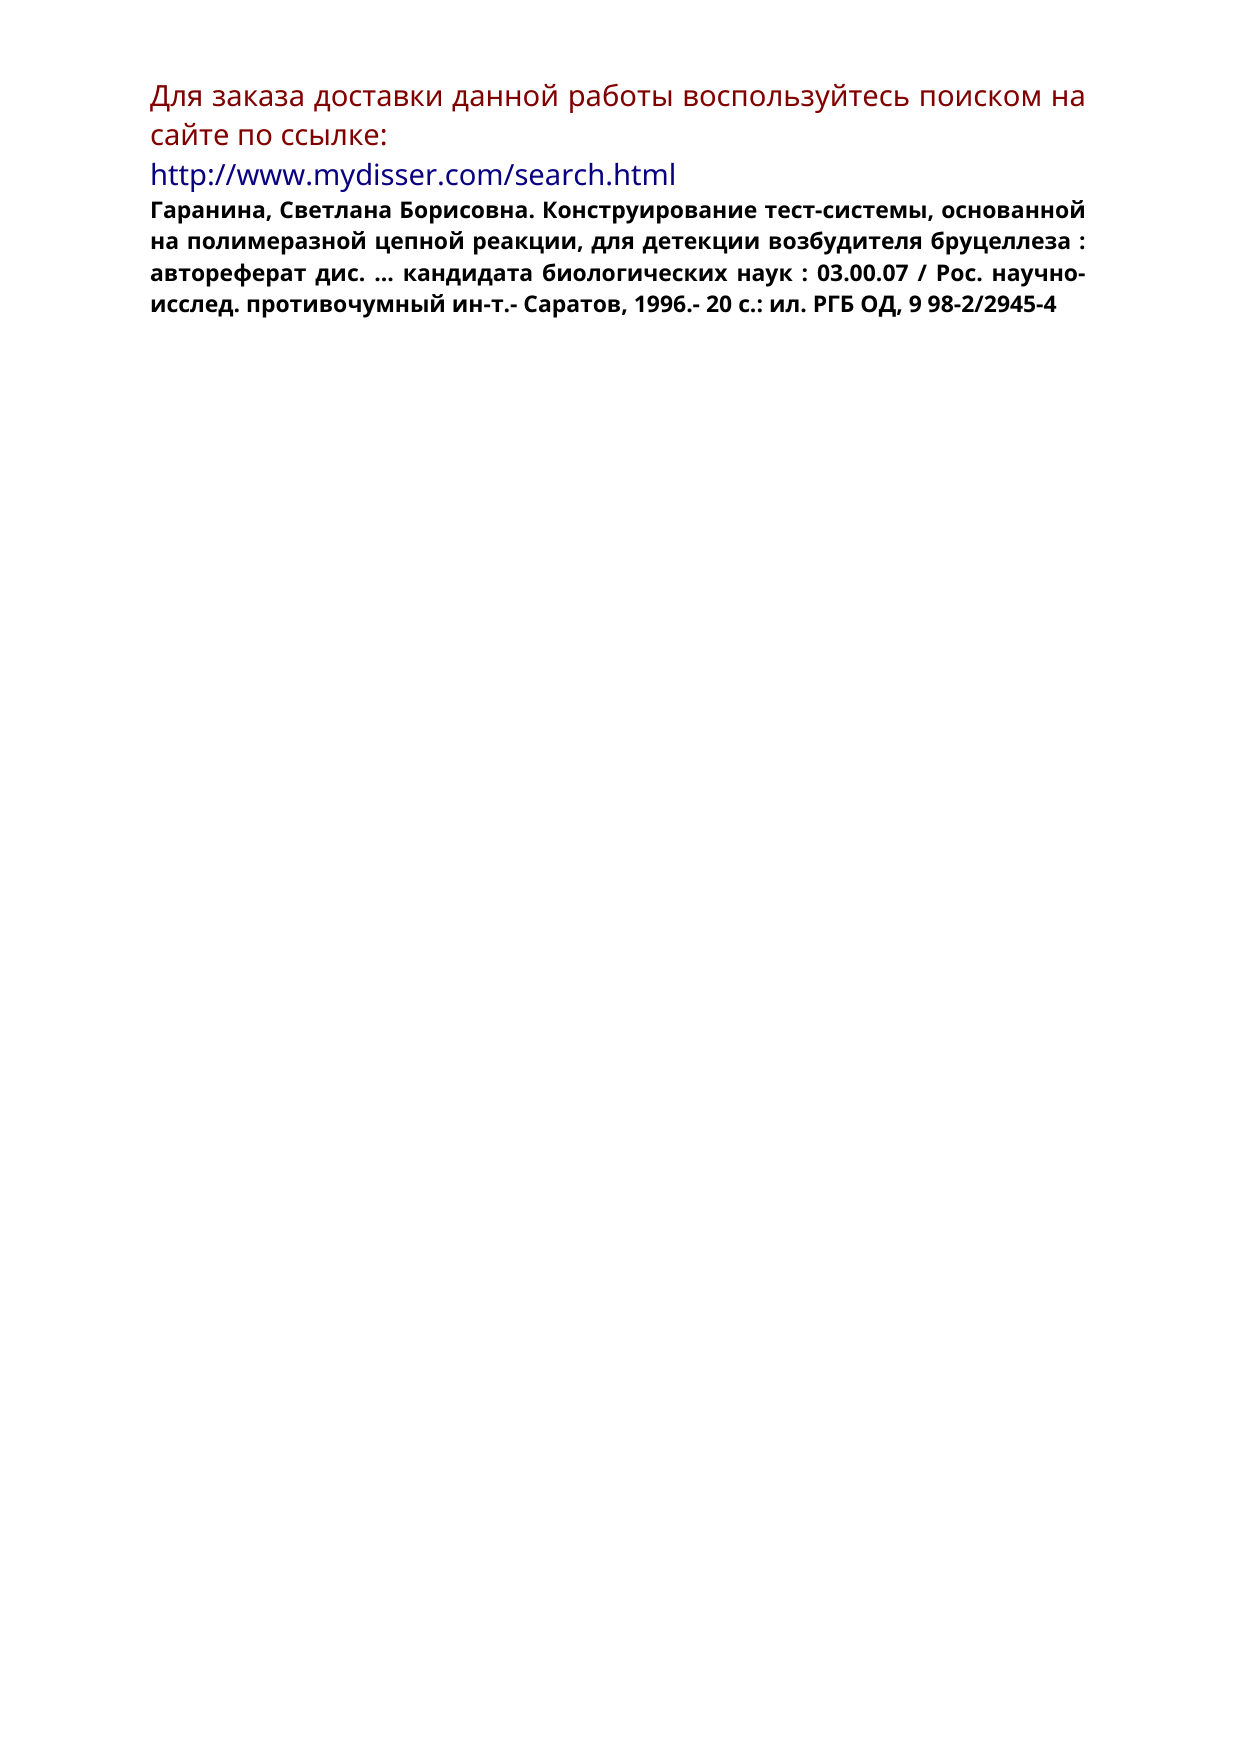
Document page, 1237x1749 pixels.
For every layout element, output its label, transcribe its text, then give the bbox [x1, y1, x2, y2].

text Гаранина, Светлана Борисовна. Конструирование тест-системы, основанной на полимеразной цепной реакции, для детекции возбудителя бруцеллеза : автореферат дис. ... кандидата биологических наук : 03.00.07 / Рос. научно-исслед. противочумный ин-т.- Саратов, 1996.- 20 с.: ил. РГБ ОД, 9 98-2/2945-4 [150, 194, 1086, 319]
